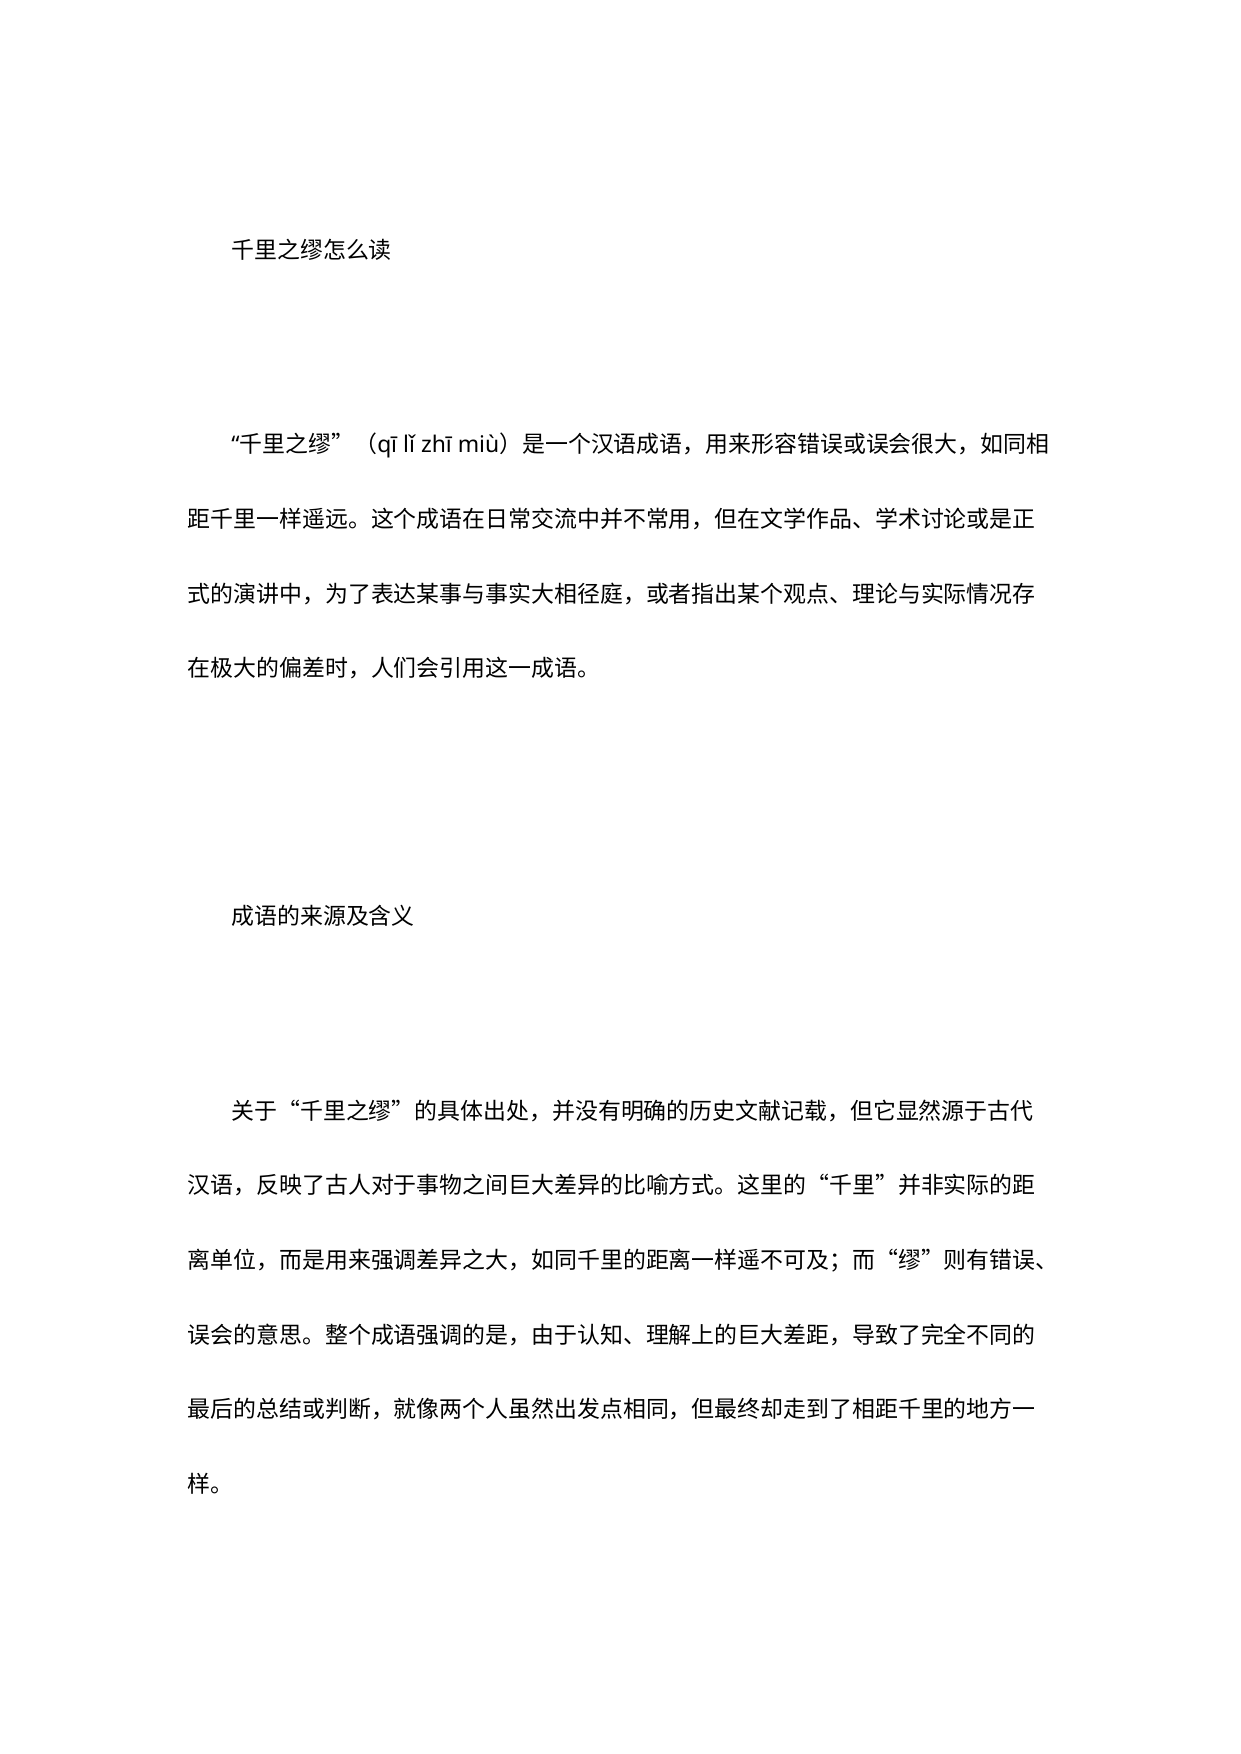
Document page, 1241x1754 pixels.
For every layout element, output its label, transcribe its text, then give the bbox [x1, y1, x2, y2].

text 千里之缪怎么读 [187, 216, 1053, 281]
text 成语的来源及含义 [187, 882, 1053, 947]
text 关于“千里之缪”的具体出处，并没有明确的历史文献记载，但它显然源于古代汉语，反映了古人对于事物之间巨大差异的比喻方式。这里的“千里”并非实际的距离单位，而是用来强调差异之大，如同千里的距离一样遥不可及；而“缪”则有错误、误会的意思。整个成语强调的是，由于认知、理解上的巨大差距，导致了完全不同的最后的总结或判断，就像两个人虽然出发点相同，但最终却走到了相距千里的地方一样。 [187, 1077, 1053, 1515]
text “千里之缪”（qī lǐ zhī miù）是一个汉语成语，用来形容错误或误会很大，如同相距千里一样遥远。这个成语在日常交流中并不常用，但在文学作品、学术讨论或是正式的演讲中，为了表达某事与事实大相径庭，或者指出某个观点、理论与实际情况存在极大的偏差时，人们会引用这一成语。 [187, 410, 1053, 699]
